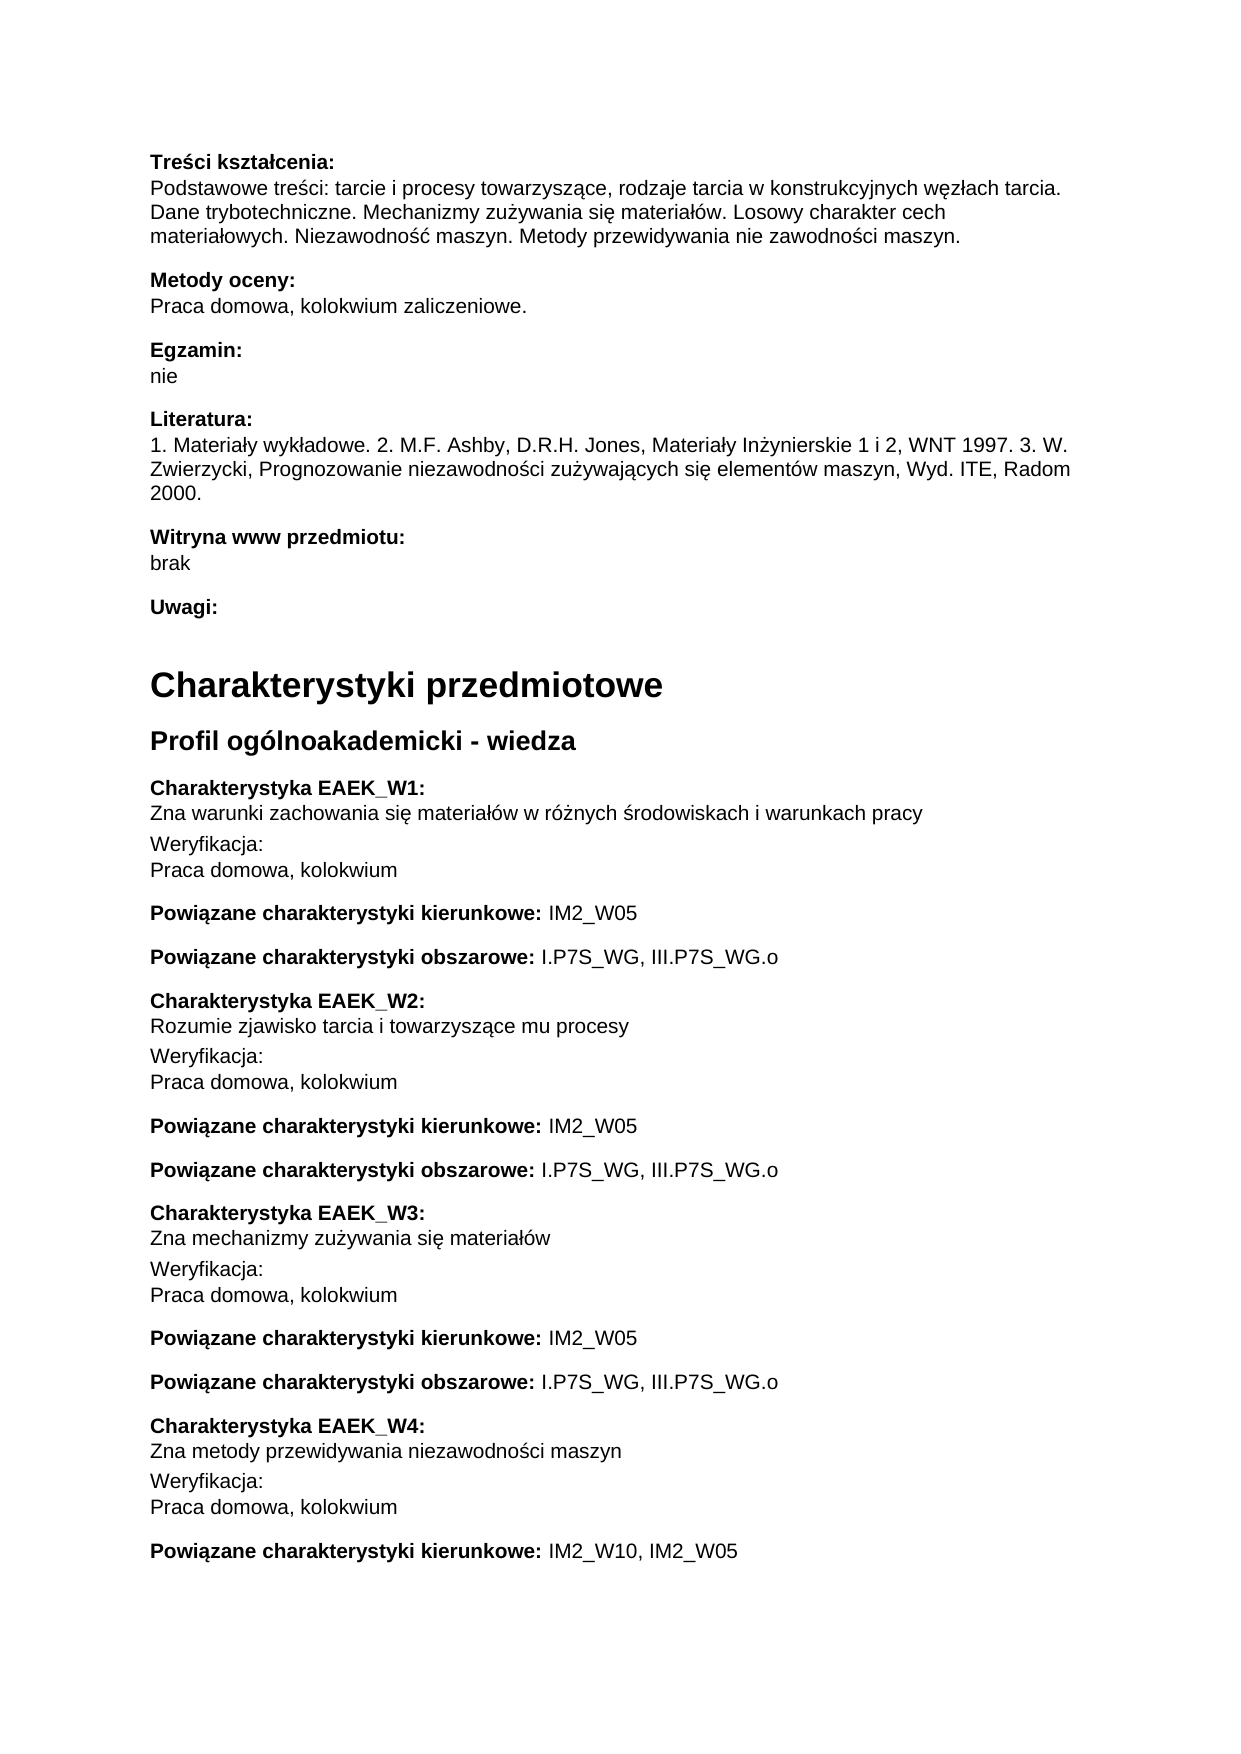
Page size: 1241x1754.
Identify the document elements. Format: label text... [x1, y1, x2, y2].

text Podstawowe treści: tarcie i procesy towarzyszące, rodzaje tarcia w konstrukcyjnych węzłach tarcia. Dane trybotechniczne. Mechanizmy zużywania się materiałów. Losowy charakter cech materiałowych. Niezawodność maszyn. Metody przewidywania nie zawodności maszyn. [150, 176, 1090, 248]
text Powiązane charakterystyki kierunkowe: IM2_W10, IM2_W05 [150, 1539, 1090, 1563]
text Powiązane charakterystyki obszarowe: I.P7S_WG, III.P7S_WG.o [150, 1370, 1090, 1394]
text Charakterystyka EAEK_W3: [150, 1201, 1090, 1225]
text Charakterystyka EAEK_W4: [150, 1414, 1090, 1438]
text nie [150, 363, 1090, 387]
subtitle Charakterystyki przedmiotowe [150, 664, 1090, 705]
text Praca domowa, kolokwium zaliczeniowe. [150, 294, 1090, 318]
text Powiązane charakterystyki obszarowe: I.P7S_WG, III.P7S_WG.o [150, 945, 1090, 969]
text Weryfikacja: [150, 831, 1090, 855]
text Zna metody przewidywania niezawodności maszyn [150, 1439, 1090, 1463]
text Weryfikacja: [150, 1469, 1090, 1493]
text Egzamin: [150, 337, 1090, 361]
text Powiązane charakterystyki kierunkowe: IM2_W05 [150, 1114, 1090, 1138]
text Metody oceny: [150, 268, 1090, 292]
text Charakterystyka EAEK_W1: [150, 776, 1090, 800]
text Treści kształcenia: [150, 150, 1090, 174]
text Praca domowa, kolokwium [150, 1282, 1090, 1306]
text Powiązane charakterystyki obszarowe: I.P7S_WG, III.P7S_WG.o [150, 1157, 1090, 1181]
text Witryna www przedmiotu: [150, 525, 1090, 549]
text Weryfikacja: [150, 1044, 1090, 1068]
text Literatura: [150, 407, 1090, 431]
text Weryfikacja: [150, 1256, 1090, 1280]
text Praca domowa, kolokwium [150, 857, 1090, 881]
text brak [150, 551, 1090, 575]
text Uwagi: [150, 595, 1090, 619]
text Powiązane charakterystyki kierunkowe: IM2_W05 [150, 901, 1090, 925]
text Zna warunki zachowania się materiałów w różnych środowiskach i warunkach pracy [150, 801, 1090, 825]
text 1. Materiały wykładowe. 2. M.F. Ashby, D.R.H. Jones, Materiały Inżynierskie 1 i 2, WNT 1997. 3. W. Zwierzycki, Prognozowanie niezawodności zużywających się elementów maszyn, Wyd. ITE, Radom 2000. [150, 433, 1090, 505]
text Zna mechanizmy zużywania się materiałów [150, 1226, 1090, 1250]
text Powiązane charakterystyki kierunkowe: IM2_W05 [150, 1326, 1090, 1350]
text Praca domowa, kolokwium [150, 1495, 1090, 1519]
text Charakterystyka EAEK_W2: [150, 989, 1090, 1013]
text Praca domowa, kolokwium [150, 1070, 1090, 1094]
subtitle Profil ogólnoakademicki - wiedza [150, 725, 1090, 756]
text Rozumie zjawisko tarcia i towarzyszące mu procesy [150, 1014, 1090, 1038]
